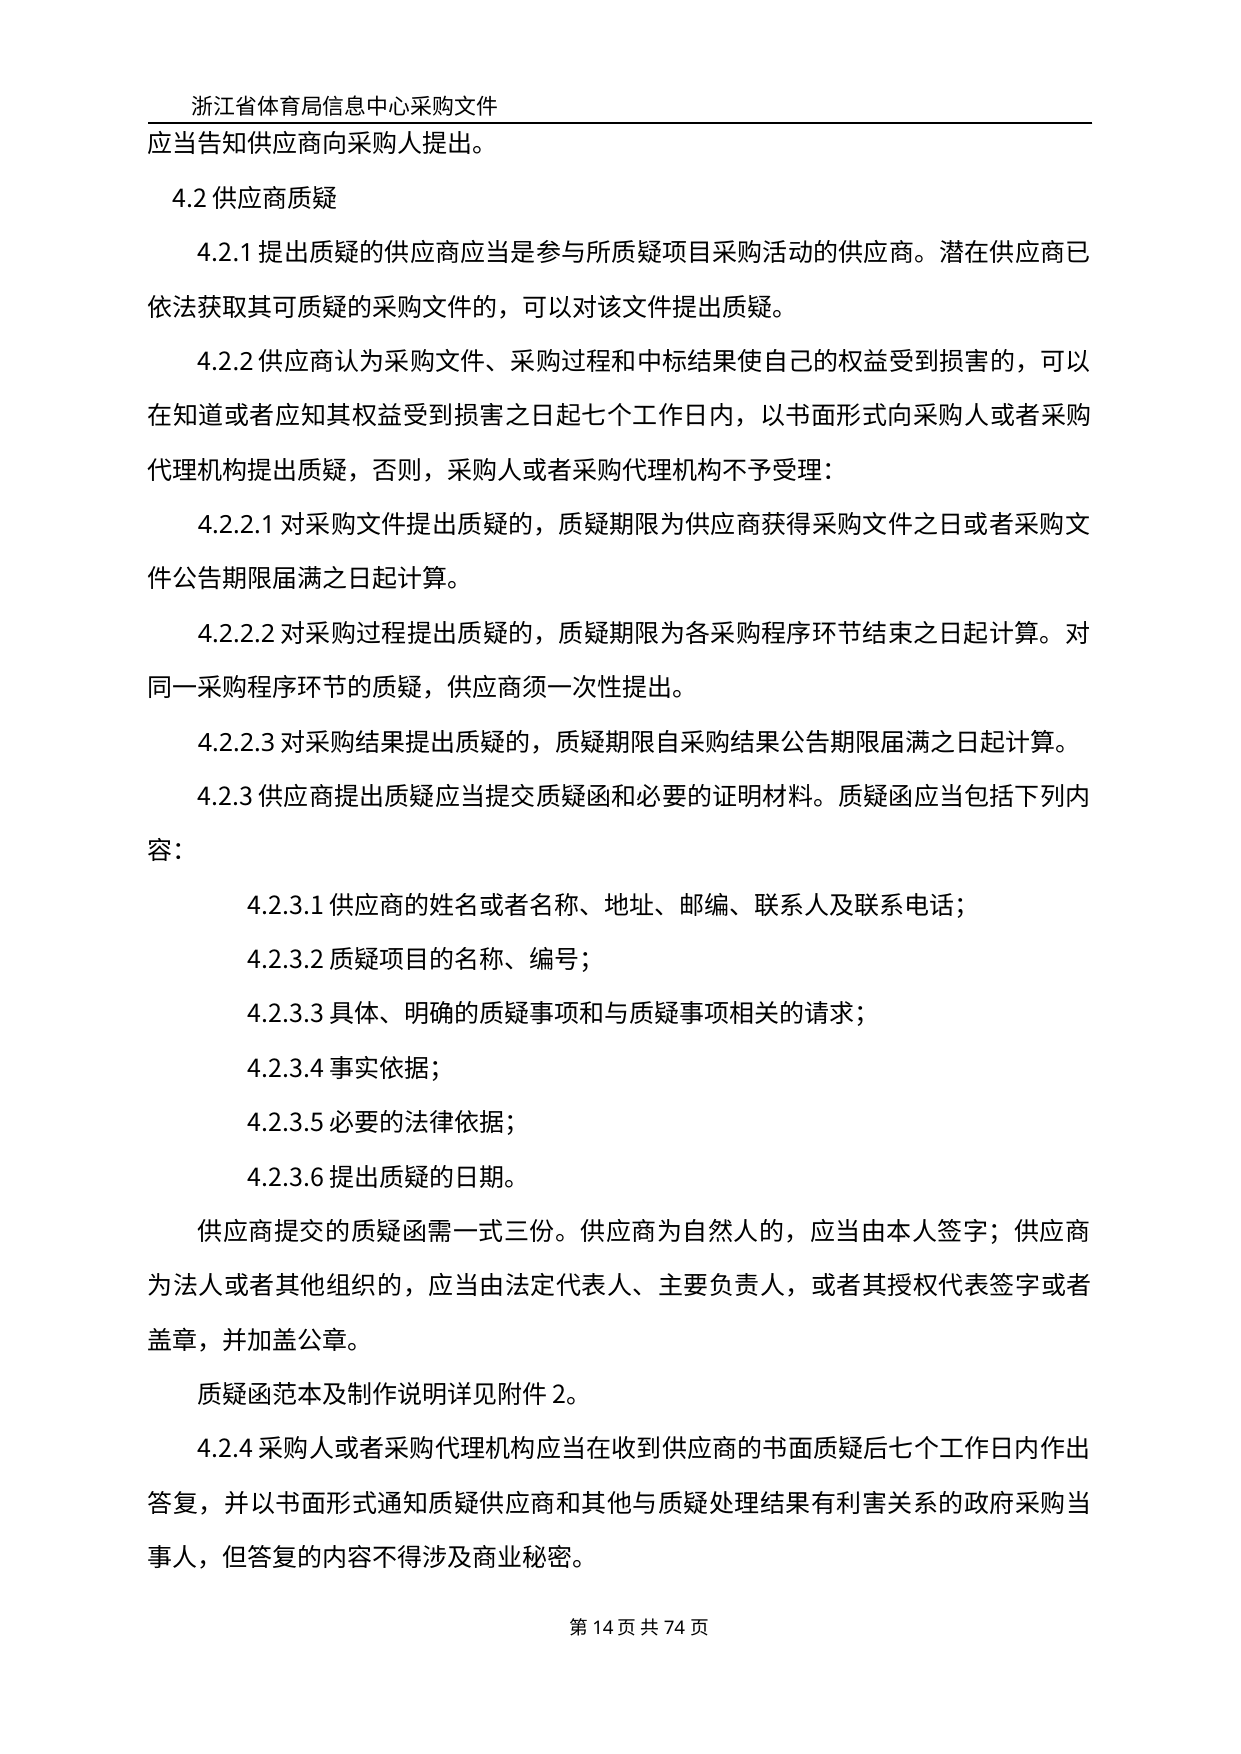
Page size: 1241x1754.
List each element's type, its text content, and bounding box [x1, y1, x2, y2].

text 质疑函范本及制作说明详见附件2。 [148, 1374, 1092, 1411]
text 4.2.3.4事实依据； [148, 1048, 1092, 1084]
text 4.2.2.3对采购结果提出质疑的，质疑期限自采购结果公告期限届满之日起计算。 [148, 722, 1092, 758]
text 4.2.3供应商提出质疑应当提交质疑函和必要的证明材料。质疑函应当包括下列内容： [148, 776, 1092, 867]
text 供应商提交的质疑函需一式三份。供应商为自然人的，应当由本人签字；供应商为法人或者其他组织的，应当由法定代表人、主要负责人，或者其授权代表签字或者盖章，并加盖公章。 [148, 1211, 1092, 1356]
text 4.2.3.1供应商的姓名或者名称、地址、邮编、联系人及联系电话； [148, 885, 1092, 921]
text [148, 124, 1092, 160]
text 4.2供应商质疑 [148, 178, 1092, 214]
text 4.2.3.5必要的法律依据； [148, 1103, 1092, 1139]
text 4.2.2供应商认为采购文件、采购过程和中标结果使自己的权益受到损害的，可以在知道或者应知其权益受到损害之日起七个工作日内，以书面形式向采购人或者采购代理机构提出质疑，否则，采购人或者采购代理机构不予受理： [148, 341, 1092, 486]
text 4.2.2.2对采购过程提出质疑的，质疑期限为各采购程序环节结束之日起计算。对同一采购程序环节的质疑，供应商须一次性提出。 [148, 613, 1092, 704]
text 4.2.3.6提出质疑的日期。 [148, 1157, 1092, 1193]
text 4.2.3.2质疑项目的名称、编号； [148, 939, 1092, 976]
text 4.2.3.3具体、明确的质疑事项和与质疑事项相关的请求； [148, 994, 1092, 1030]
text 4.2.4采购人或者采购代理机构应当在收到供应商的书面质疑后七个工作日内作出答复，并以书面形式通知质疑供应商和其他与质疑处理结果有利害关系的政府采购当事人，但答复的内容不得涉及商业秘密。 [148, 1429, 1092, 1574]
text 4.2.1提出质疑的供应商应当是参与所质疑项目采购活动的供应商。潜在供应商已依法获取其可质疑的采购文件的，可以对该文件提出质疑。 [148, 233, 1092, 323]
text 4.2.2.1对采购文件提出质疑的，质疑期限为供应商获得采购文件之日或者采购文件公告期限届满之日起计算。 [148, 504, 1092, 595]
